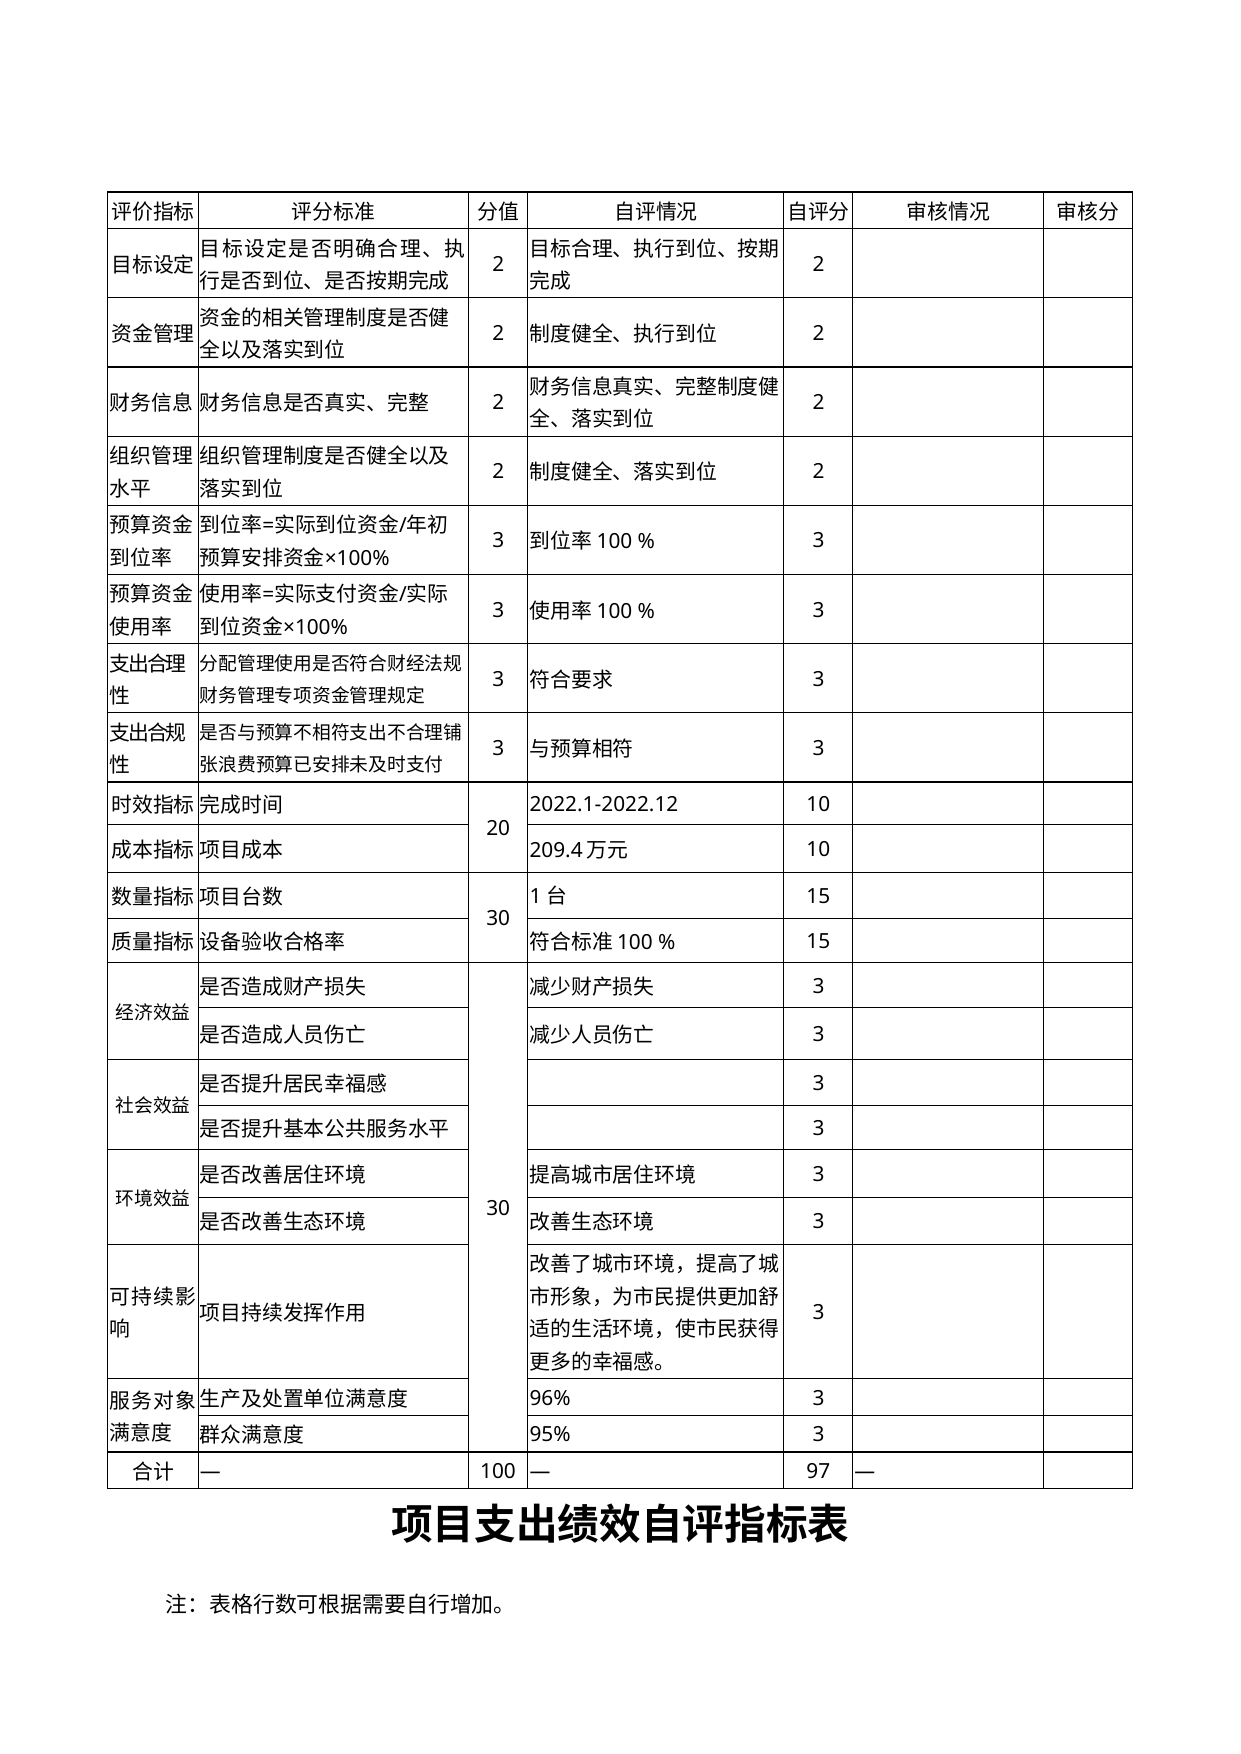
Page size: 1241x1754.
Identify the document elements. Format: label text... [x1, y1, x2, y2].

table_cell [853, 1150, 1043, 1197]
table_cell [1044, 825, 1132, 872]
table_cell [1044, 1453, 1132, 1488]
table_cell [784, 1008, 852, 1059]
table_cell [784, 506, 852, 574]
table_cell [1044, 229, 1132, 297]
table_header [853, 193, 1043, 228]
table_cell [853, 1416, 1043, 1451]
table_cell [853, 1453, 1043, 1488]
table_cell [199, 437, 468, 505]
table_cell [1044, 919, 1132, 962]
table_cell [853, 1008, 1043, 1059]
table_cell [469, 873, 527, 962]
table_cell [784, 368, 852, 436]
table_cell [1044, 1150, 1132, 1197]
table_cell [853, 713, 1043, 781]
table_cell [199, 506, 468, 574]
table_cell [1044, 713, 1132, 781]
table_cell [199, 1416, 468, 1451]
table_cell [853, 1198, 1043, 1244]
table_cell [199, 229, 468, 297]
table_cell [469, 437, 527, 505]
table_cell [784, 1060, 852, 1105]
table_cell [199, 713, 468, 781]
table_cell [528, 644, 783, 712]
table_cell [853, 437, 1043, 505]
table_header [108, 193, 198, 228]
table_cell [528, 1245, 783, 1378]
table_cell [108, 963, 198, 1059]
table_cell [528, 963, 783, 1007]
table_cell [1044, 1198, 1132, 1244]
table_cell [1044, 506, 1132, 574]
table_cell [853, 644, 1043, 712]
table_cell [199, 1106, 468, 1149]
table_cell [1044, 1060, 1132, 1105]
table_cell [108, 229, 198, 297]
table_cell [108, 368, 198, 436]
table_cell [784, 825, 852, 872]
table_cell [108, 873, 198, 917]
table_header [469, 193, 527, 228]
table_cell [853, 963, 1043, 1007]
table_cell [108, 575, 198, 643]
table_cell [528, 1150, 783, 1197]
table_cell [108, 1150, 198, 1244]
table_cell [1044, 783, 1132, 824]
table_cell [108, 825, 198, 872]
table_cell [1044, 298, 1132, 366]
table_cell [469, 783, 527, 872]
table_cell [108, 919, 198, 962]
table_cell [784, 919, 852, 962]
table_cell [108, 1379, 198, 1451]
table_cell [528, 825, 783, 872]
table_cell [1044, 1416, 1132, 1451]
text 项目支出绩效自评指标表 [165, 1489, 1075, 1554]
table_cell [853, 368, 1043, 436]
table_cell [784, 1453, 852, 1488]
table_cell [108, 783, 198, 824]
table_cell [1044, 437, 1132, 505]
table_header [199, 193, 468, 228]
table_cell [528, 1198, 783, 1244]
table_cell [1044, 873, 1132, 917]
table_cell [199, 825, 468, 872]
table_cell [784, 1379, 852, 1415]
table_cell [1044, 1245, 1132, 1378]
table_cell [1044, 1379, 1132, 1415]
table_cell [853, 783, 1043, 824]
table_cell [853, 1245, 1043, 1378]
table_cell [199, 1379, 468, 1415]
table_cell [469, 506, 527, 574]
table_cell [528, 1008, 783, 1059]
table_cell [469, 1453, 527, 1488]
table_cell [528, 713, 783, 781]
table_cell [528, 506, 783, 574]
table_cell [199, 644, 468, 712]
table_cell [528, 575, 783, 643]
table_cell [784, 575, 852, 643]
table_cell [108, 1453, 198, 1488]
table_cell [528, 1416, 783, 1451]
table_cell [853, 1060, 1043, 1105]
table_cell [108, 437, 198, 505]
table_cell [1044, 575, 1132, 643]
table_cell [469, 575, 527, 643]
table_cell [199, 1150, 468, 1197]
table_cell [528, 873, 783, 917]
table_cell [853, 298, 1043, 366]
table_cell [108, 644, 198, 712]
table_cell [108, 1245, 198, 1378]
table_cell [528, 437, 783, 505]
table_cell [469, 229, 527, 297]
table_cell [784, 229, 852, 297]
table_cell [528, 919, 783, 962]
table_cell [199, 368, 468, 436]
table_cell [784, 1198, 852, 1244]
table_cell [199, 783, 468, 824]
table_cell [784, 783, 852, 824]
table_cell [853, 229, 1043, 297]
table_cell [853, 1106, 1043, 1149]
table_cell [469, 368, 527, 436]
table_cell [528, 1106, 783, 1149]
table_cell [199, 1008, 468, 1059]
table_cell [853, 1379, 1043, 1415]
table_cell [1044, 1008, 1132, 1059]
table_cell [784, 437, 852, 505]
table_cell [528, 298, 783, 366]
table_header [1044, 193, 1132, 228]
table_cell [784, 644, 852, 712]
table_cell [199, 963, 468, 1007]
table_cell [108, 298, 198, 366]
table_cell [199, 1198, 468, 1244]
text 注：表格行数可根据需要自行增加。 [165, 1587, 1075, 1619]
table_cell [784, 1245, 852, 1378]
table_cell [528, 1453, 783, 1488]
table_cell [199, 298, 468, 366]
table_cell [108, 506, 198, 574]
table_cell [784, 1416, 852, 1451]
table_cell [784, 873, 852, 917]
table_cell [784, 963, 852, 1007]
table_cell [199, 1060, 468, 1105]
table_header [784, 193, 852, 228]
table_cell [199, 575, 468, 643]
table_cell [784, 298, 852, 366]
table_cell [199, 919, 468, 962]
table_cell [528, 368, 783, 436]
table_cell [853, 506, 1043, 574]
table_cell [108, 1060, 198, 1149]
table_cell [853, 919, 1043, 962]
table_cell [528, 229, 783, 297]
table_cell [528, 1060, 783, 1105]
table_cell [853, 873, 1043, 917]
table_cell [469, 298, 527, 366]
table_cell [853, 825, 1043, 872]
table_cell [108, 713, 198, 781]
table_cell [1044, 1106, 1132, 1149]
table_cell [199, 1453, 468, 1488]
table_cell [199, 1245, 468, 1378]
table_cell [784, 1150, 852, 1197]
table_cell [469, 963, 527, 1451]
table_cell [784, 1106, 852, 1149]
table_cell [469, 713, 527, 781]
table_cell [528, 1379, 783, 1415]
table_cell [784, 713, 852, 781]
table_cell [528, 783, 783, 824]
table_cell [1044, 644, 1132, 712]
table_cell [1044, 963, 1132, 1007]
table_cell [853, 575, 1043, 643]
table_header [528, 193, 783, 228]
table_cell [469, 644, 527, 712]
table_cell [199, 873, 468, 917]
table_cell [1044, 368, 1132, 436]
